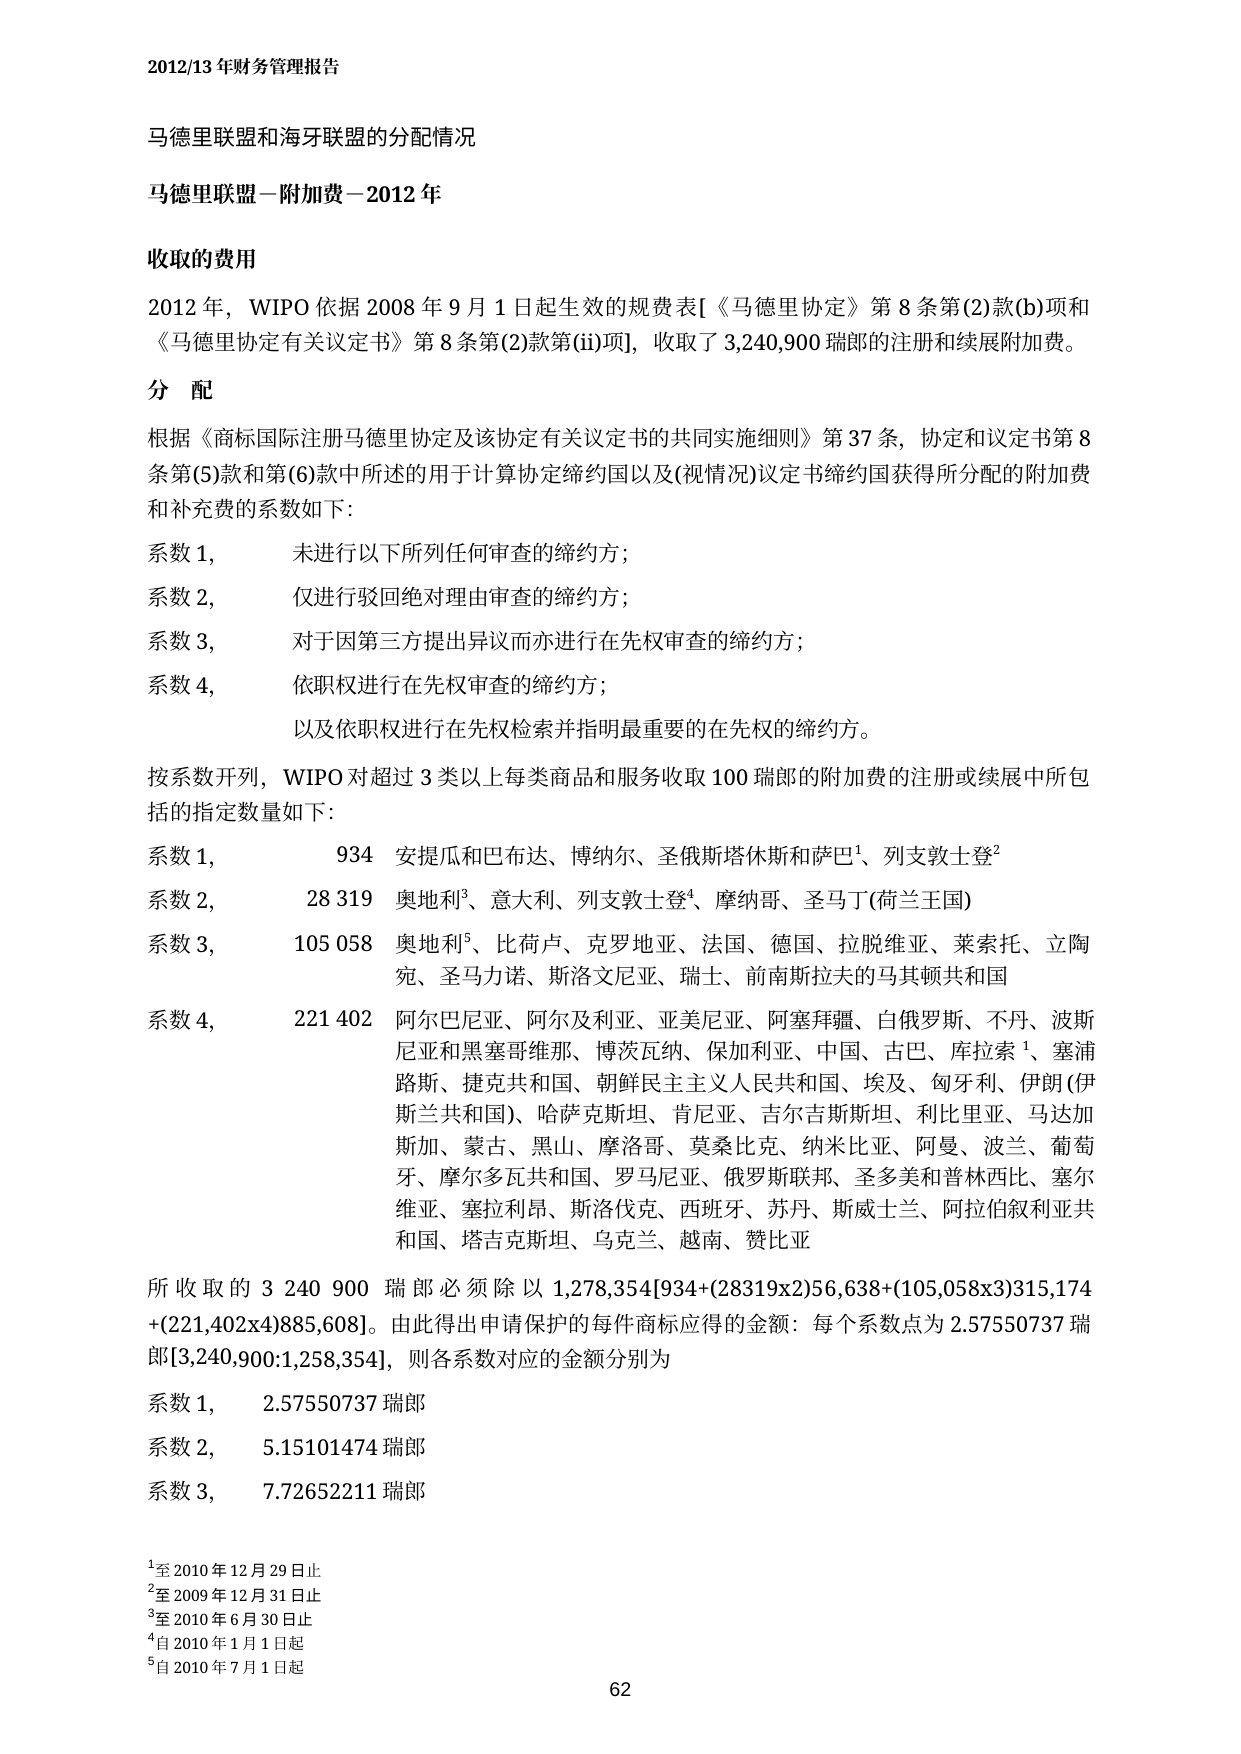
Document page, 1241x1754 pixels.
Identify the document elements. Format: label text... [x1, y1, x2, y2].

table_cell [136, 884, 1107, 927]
text 所收取的3 240 900 瑞郎必须除以1,278,354[934+(28319x2)56,638+(105,058x3)315,174 +(221,402x4)885,608]。由此得出申请保护的每件商标应得的金额：每个系数点为2.57550737瑞郎[3,240,900:1,258,354]，则各系数对应的金额分别为 [148, 1267, 1092, 1374]
text 2012年，WIPO依据2008年9月1日起生效的规费表[《马德里协定》第8条第(2)款(b)项和《马德里协定有关议定书》第8条第(2)款第(ii)项]，收取了3,240,900瑞郎的注册和续展附加费。 [148, 286, 1092, 357]
text 按系数开列，WIPO对超过3类以上每类商品和服务收取100瑞郎的附加费的注册或续展中所包括的指定数量如下： [148, 756, 1092, 827]
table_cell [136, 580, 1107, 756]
text 收取的费用 [148, 238, 1092, 274]
subtitle 马德里联盟－附加费－2012年 [148, 174, 1092, 208]
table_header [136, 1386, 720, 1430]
subtitle 马德里联盟和海牙联盟的分配情况 [148, 119, 1092, 151]
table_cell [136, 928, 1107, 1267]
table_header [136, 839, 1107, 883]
text 分 配 [148, 369, 1092, 405]
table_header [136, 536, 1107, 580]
text 根据《商标国际注册马德里协定及该协定有关议定书的共同实施细则》第37条，协定和议定书第8条第(5)款和第(6)款中所述的用于计算协定缔约国以及(视情况)议定书缔约国获得所分配的附加费和补充费的系数如下： [148, 417, 1092, 524]
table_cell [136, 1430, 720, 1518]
